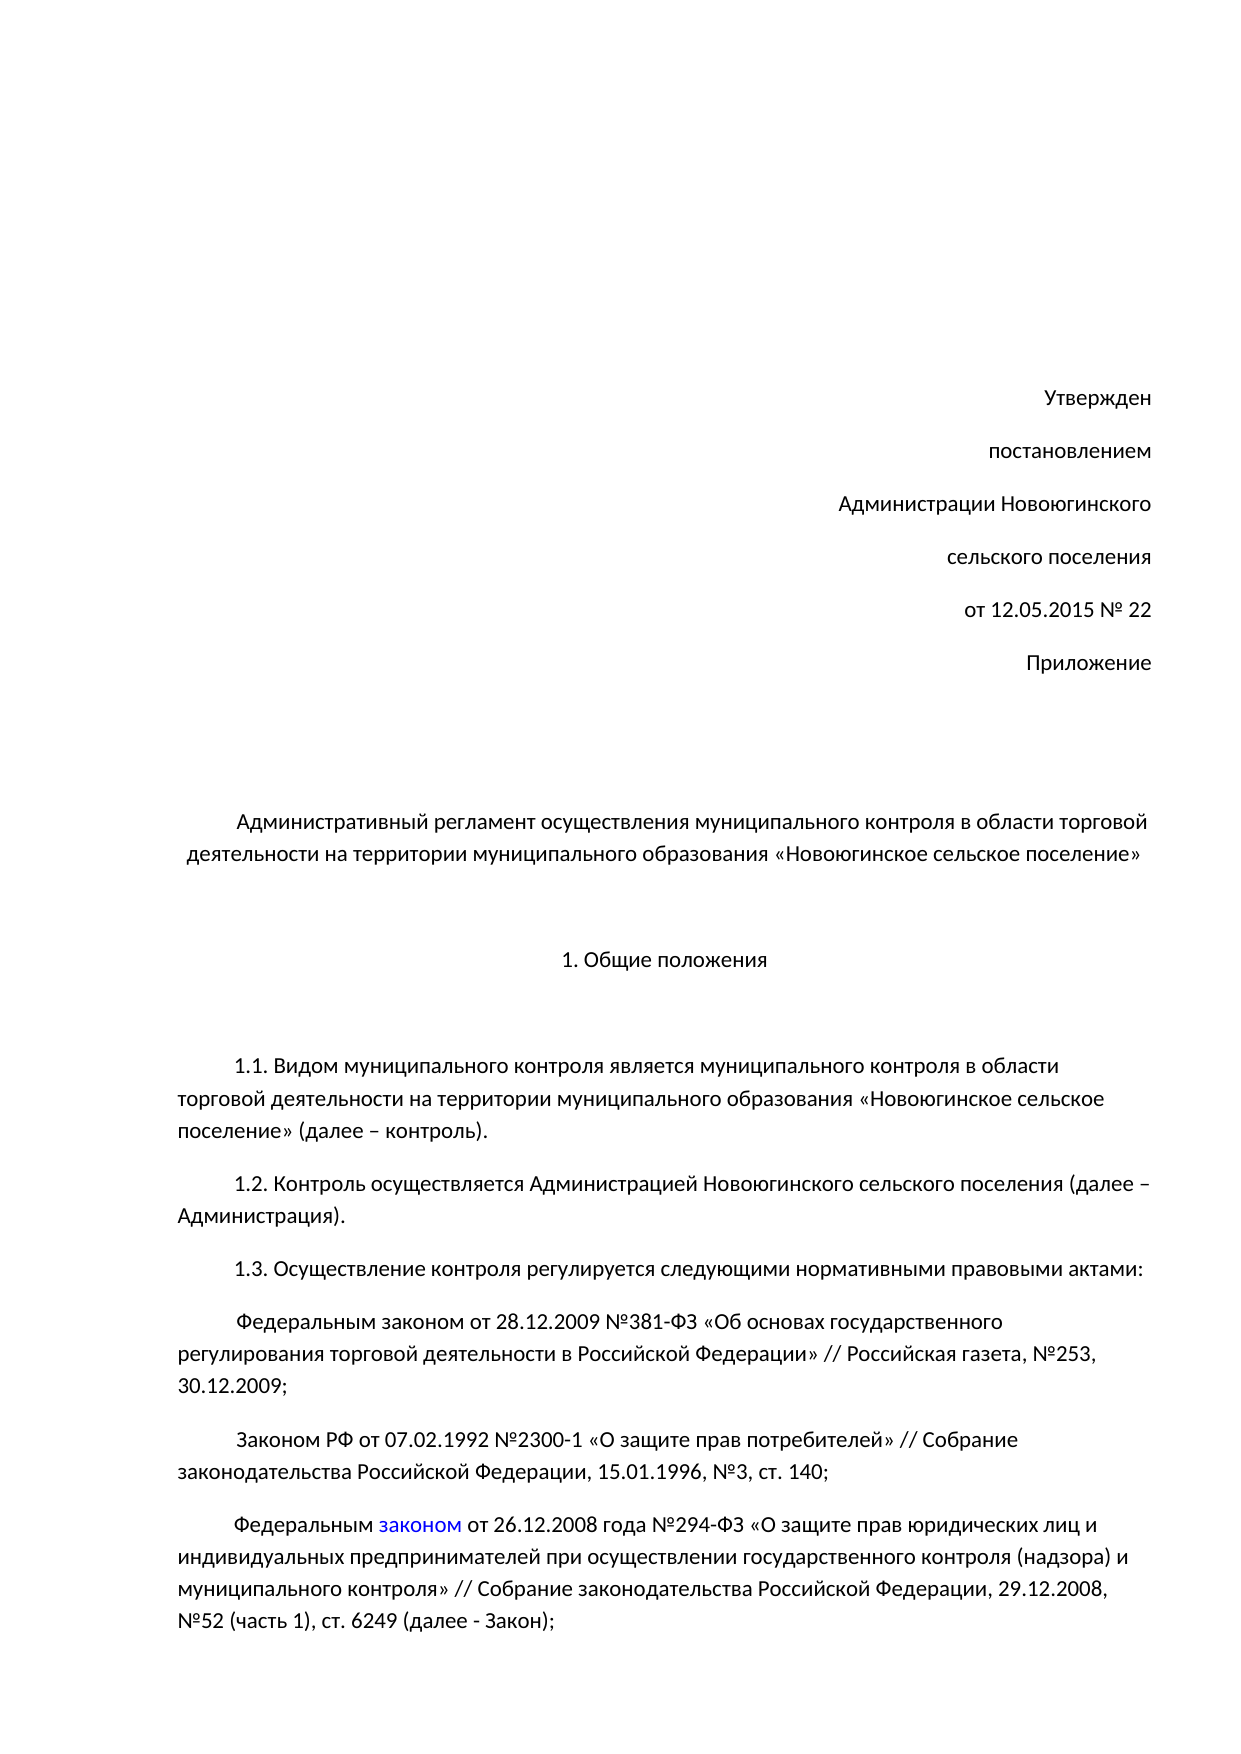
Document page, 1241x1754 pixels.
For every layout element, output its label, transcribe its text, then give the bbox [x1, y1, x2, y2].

text 1.1. Видом муниципального контроля является муниципального контроля в области торговой деятельности на территории муниципального образования «Новоюгинское сельское поселение» (далее – контроль). [177, 1052, 1152, 1144]
text 1. Общие положения [177, 946, 1152, 974]
text сельского поселения [177, 542, 1152, 570]
text Федеральным законом от 28.12.2009 №381-ФЗ «Об основах государственного регулирования торговой деятельности в Российской Федерации» // Российская газета, №253, 30.12.2009; [177, 1307, 1152, 1400]
text 1.2. Контроль осуществляется Администрацией Новоюгинского сельского поселения (далее – Администрация). [177, 1169, 1152, 1229]
text Приложение [177, 648, 1152, 676]
text Административный регламент осуществления муниципального контроля в области торговой деятельности на территории муниципального образования «Новоюгинское сельское поселение» [177, 807, 1152, 868]
text постановлением [177, 436, 1152, 464]
text Администрации Новоюгинского [177, 489, 1152, 517]
text Федеральным законом от 26.12.2008 года №294-ФЗ «О защите прав юридических лиц и индивидуальных предпринимателей при осуществлении государственного контроля (надзора) и муниципального контроля» // Собрание законодательства Российской Федерации, 29.12.2008, №52 (часть 1), ст. 6249 (далее - Закон); [177, 1510, 1152, 1634]
text от 12.05.2015 № 22 [177, 595, 1152, 623]
text Утвержден [177, 383, 1152, 411]
text 1.3. Осуществление контроля регулируется следующими нормативными правовыми актами: [177, 1254, 1152, 1282]
text Законом РФ от 07.02.1992 №2300-1 «О защите прав потребителей» // Собрание законодательства Российской Федерации, 15.01.1996, №3, ст. 140; [177, 1425, 1152, 1485]
